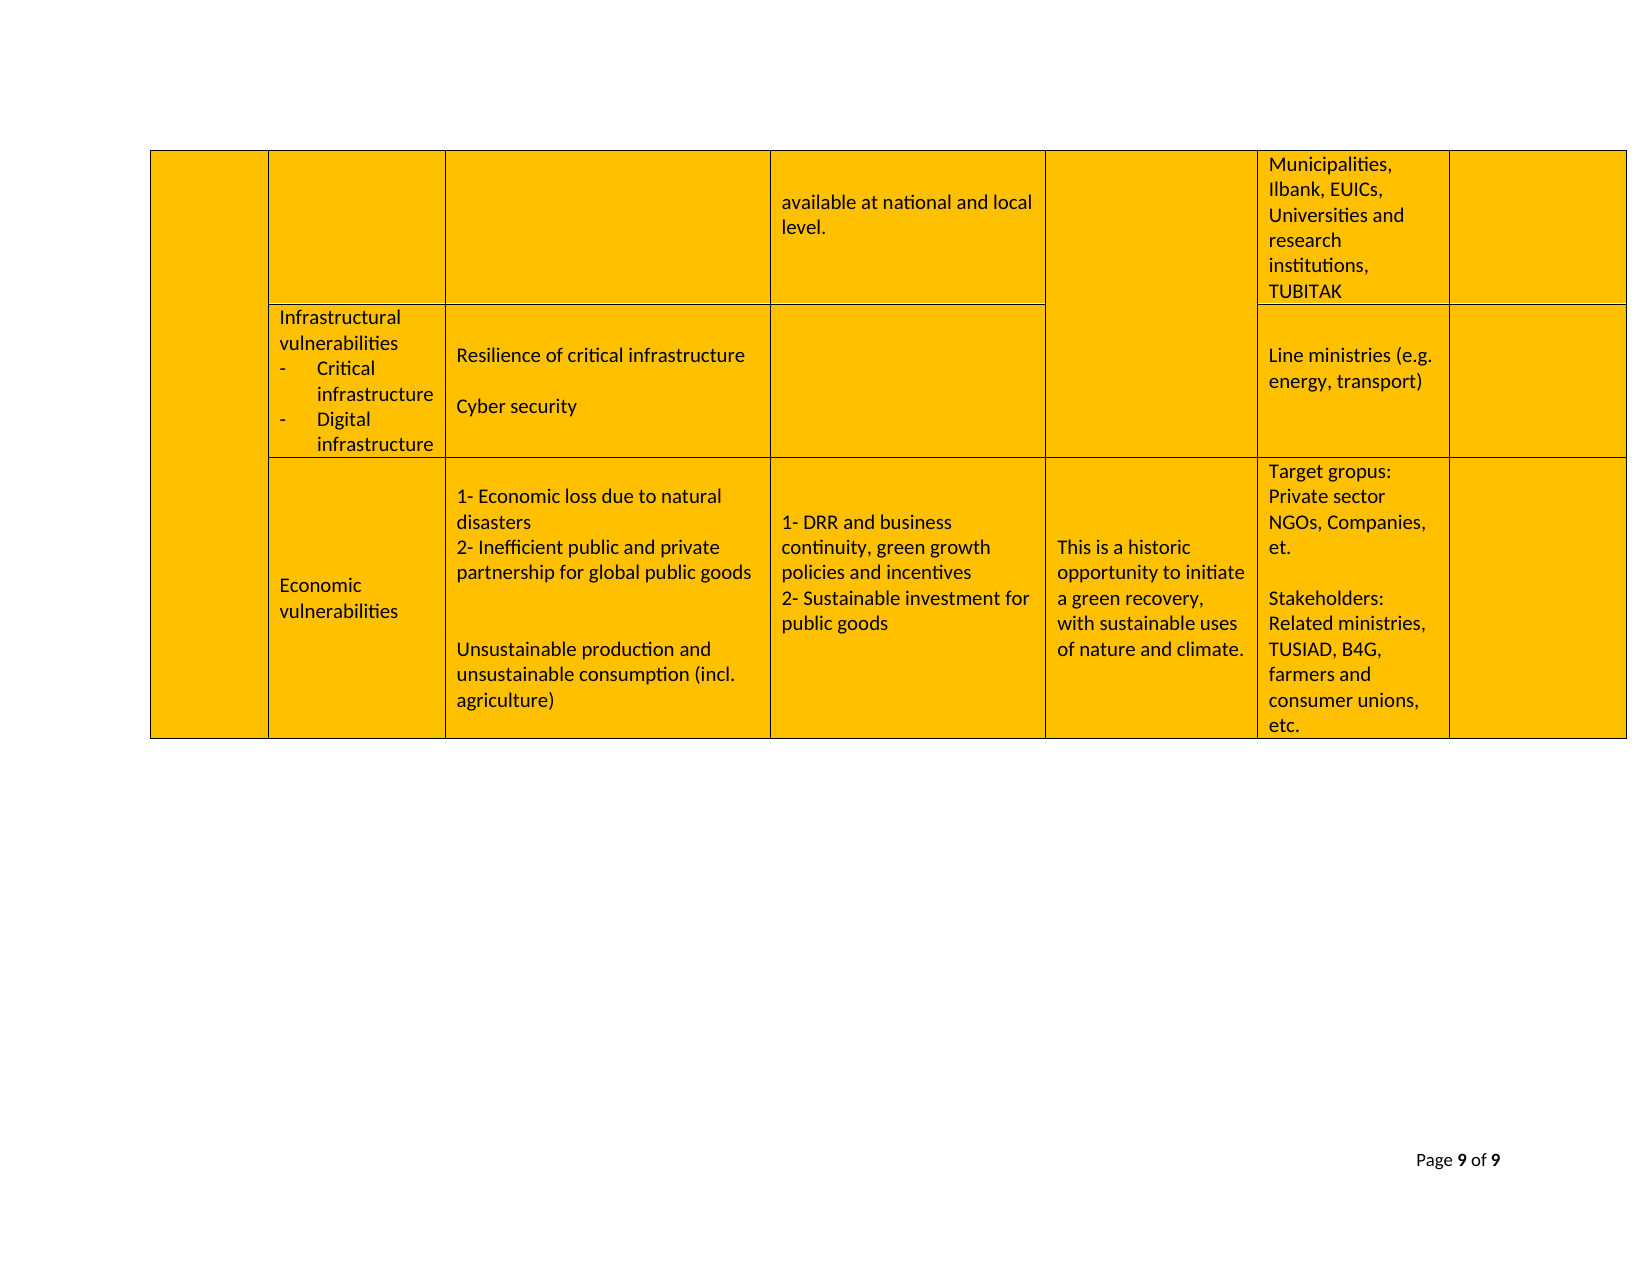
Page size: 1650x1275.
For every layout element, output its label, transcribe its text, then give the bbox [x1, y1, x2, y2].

table_cell Target gropus: Private sector NGOs, Companies, et. Stakeholders: Related ministries, TUSIAD, B4G, farmers and consumer unions, etc. [1258, 458, 1449, 738]
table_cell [446, 151, 770, 303]
table_cell Infrastructural vulnerabilities Critical infrastructure Digital infrastructure [269, 305, 445, 457]
table_cell [1450, 305, 1626, 457]
table_cell [1450, 151, 1626, 303]
table_cell Resilience of critical infrastructure Cyber security [446, 305, 770, 457]
table_cell Line ministries (e.g. energy, transport) [1258, 305, 1449, 457]
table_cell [269, 151, 445, 303]
table_cell [1450, 458, 1626, 738]
table_cell Economic vulnerabilities [269, 458, 445, 738]
table_cell 1- Economic loss due to natural disasters 2- Inefficient public and private partnership for global public goods Unsustainable production and unsustainable consumption (incl. agriculture) [446, 458, 770, 738]
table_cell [771, 151, 1045, 303]
table_cell 1- DRR and business continuity, green growth policies and incentives 2- Sustainable investment for public goods [771, 458, 1045, 738]
table_cell [771, 305, 1045, 457]
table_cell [1258, 151, 1449, 303]
table_cell This is a historic opportunity to initiate a green recovery, with sustainable uses of nature and climate. [1046, 458, 1257, 738]
